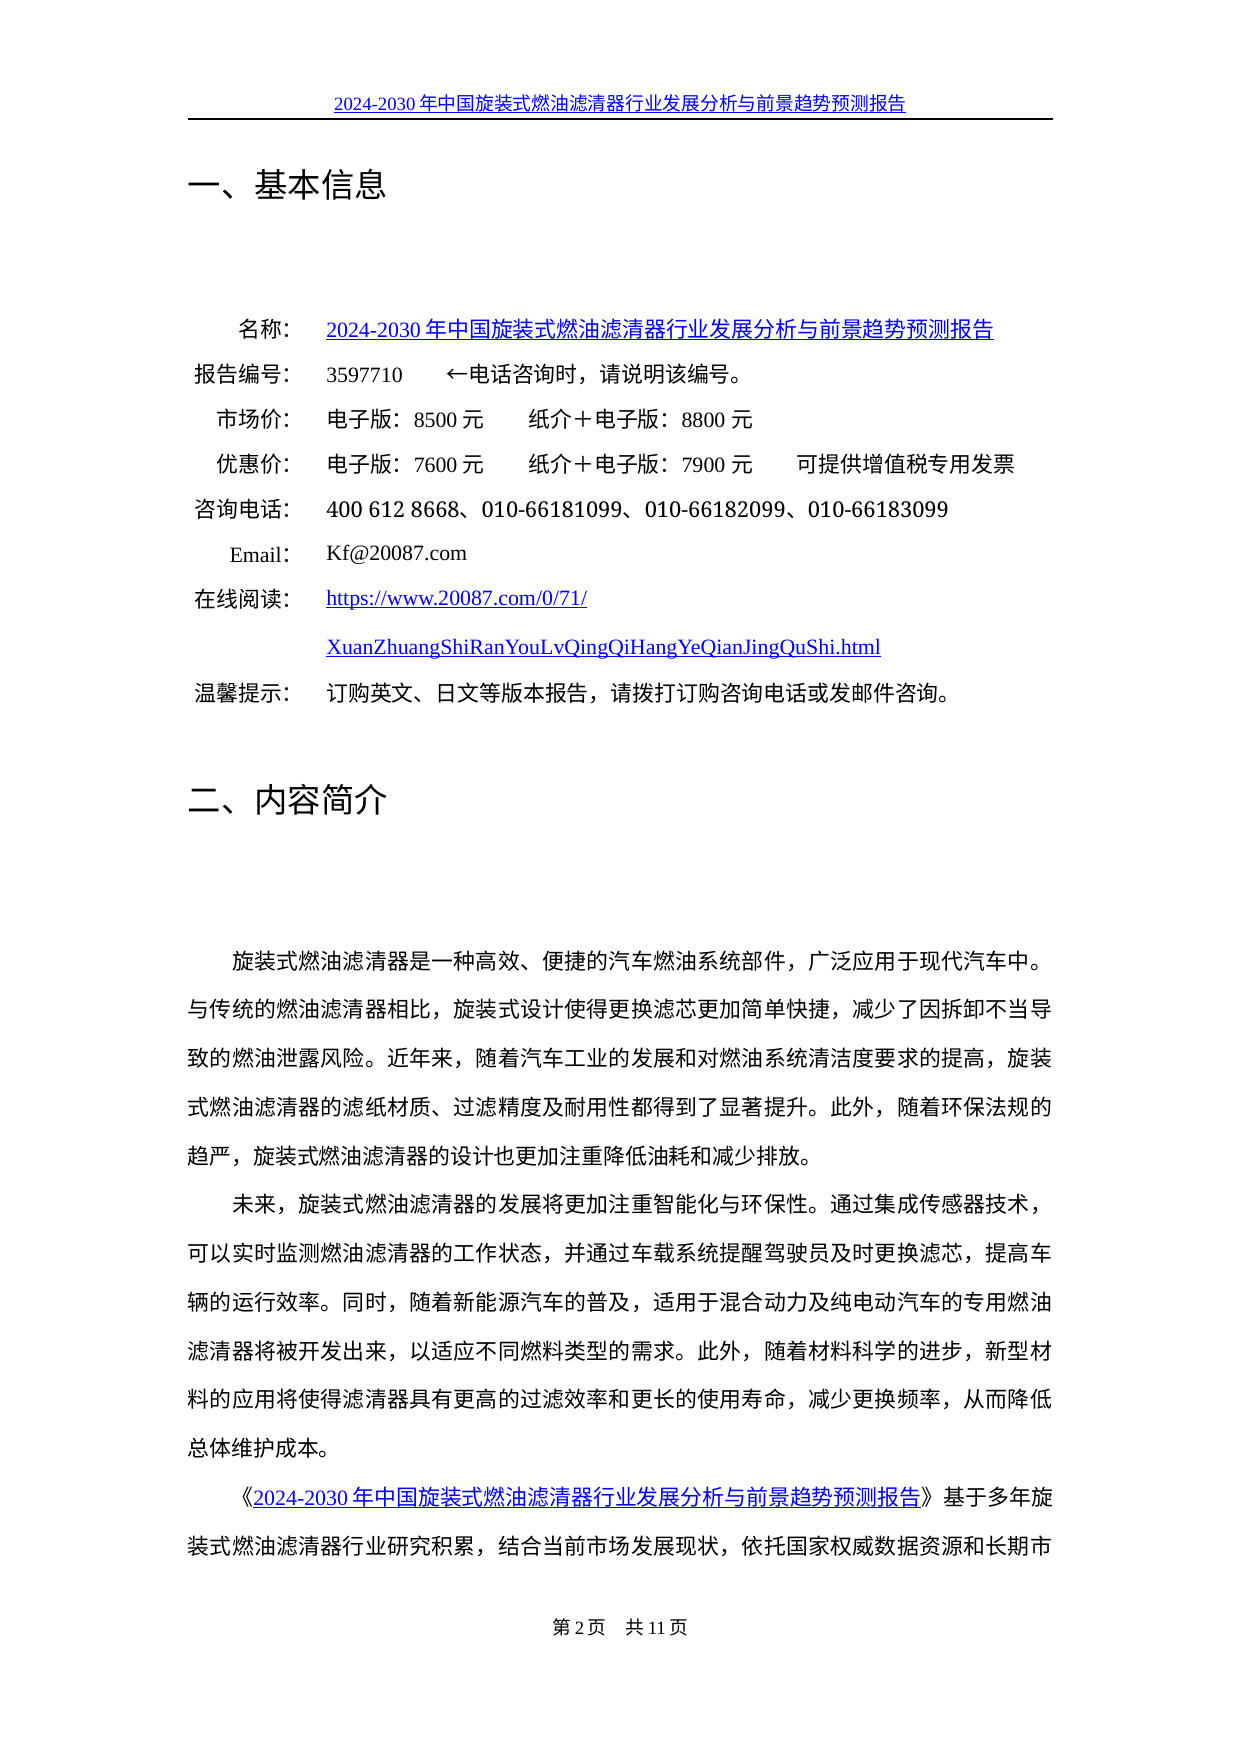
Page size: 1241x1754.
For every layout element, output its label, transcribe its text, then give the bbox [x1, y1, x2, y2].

table_cell 400 612 8668、010-66181099、010-66182099、010-66183099 [315, 492, 1073, 537]
table_cell 温馨提示： [167, 675, 315, 720]
table_cell 订购英文、日文等版本报告，请拨打订购咨询电话或发邮件咨询。 [315, 675, 1073, 720]
table_cell 优惠价： [167, 447, 315, 492]
table_cell 咨询电话： [167, 492, 315, 537]
table_cell 电子版：7600 元 纸介＋电子版：7900 元 可提供增值税专用发票 [315, 447, 1073, 492]
table_header 2024-2030年中国旋装式燃油滤清器行业发展分析与前景趋势预测报告 [315, 312, 1073, 357]
table_cell 报告编号： [167, 357, 315, 402]
title 一、基本信息 [187, 150, 1053, 215]
table_cell 在线阅读： [167, 582, 315, 675]
table_header 名称： [167, 312, 315, 357]
table_cell 3597710 ←电话咨询时，请说明该编号。 [315, 357, 1073, 402]
title 二、内容简介 [187, 766, 1053, 831]
table_cell [315, 582, 1073, 675]
table_cell Kf@20087.com [315, 537, 1073, 582]
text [187, 943, 1053, 1561]
table_cell 市场价： [167, 402, 315, 447]
table_cell Email： [167, 537, 315, 582]
table_cell 电子版：8500 元 纸介＋电子版：8800 元 [315, 402, 1073, 447]
